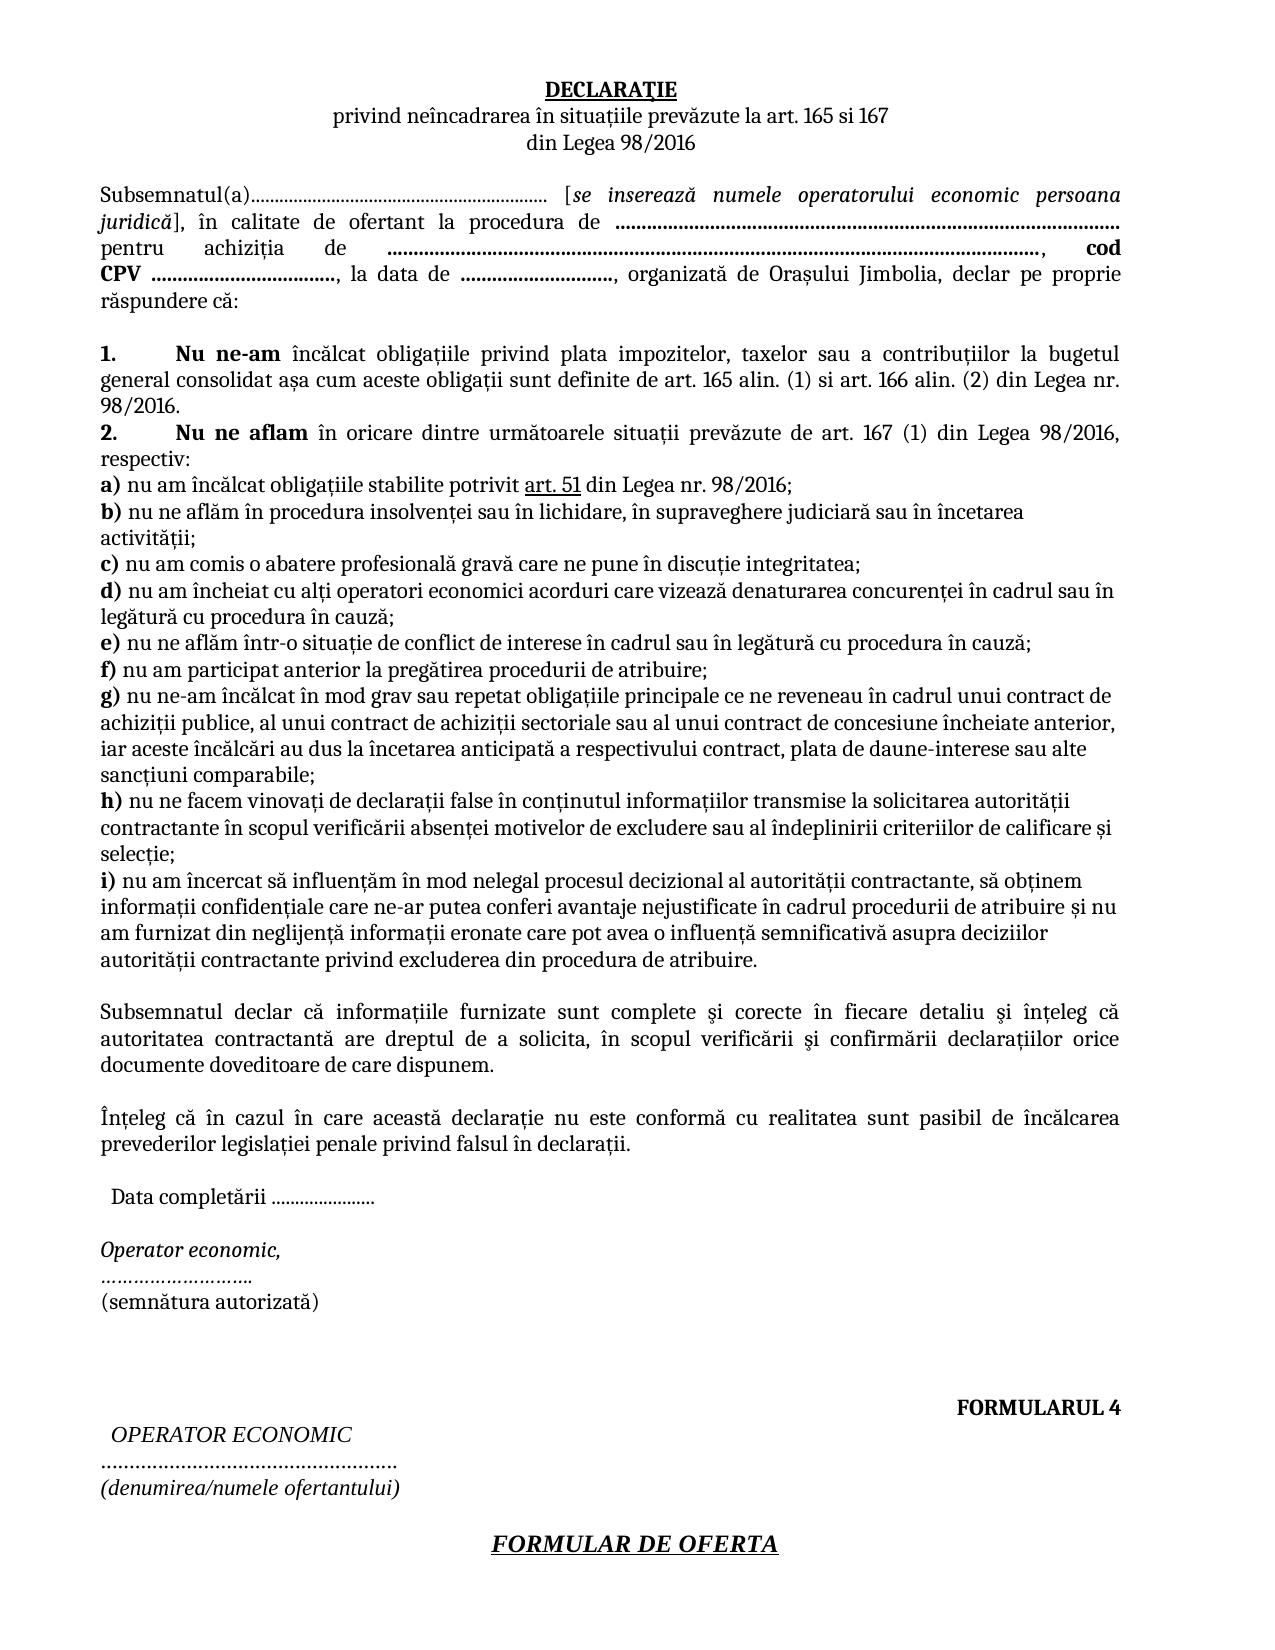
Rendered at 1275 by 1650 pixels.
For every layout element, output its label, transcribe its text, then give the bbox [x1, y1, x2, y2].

text c) nu am comis o abatere profesională gravă care ne pune în discuție integritatea; [100, 551, 1122, 577]
text FORMULARUL 4 [100, 1394, 1122, 1421]
text DECLARAŢIE [100, 77, 1122, 103]
text i) nu am încercat să influențăm în mod nelegal procesul decizional al autorității contractante, să obținem informații confidențiale care ne-ar putea conferi avantaje nejustificate în cadrul procedurii de atribuire și nu am furnizat din neglijență informații eronate care pot avea o influență semnificativă asupra deciziilor autorității contractante privind excluderea din procedura de atribuire. [100, 867, 1122, 973]
text d) nu am încheiat cu alți operatori economici acorduri care vizează denaturarea concurenței în cadrul sau în legătură cu procedura în cauză; [100, 577, 1122, 630]
text Subsemnatul declar că informațiile furnizate sunt complete şi corecte în fiecare detaliu şi înțeleg că autoritatea contractantă are dreptul de a solicita, în scopul verificării şi confirmării declarațiilor orice documente doveditoare de care dispunem. [100, 999, 1122, 1078]
text a) nu am încălcat obligațiile stabilite potrivit art. 51 din Legea nr. 98/2016; [100, 472, 1122, 498]
list Nu ne aflam în oricare dintre următoarele situații prevăzute de art. 167 (1) din Legea 98/2016, respectiv: [100, 419, 1122, 472]
text Operator economic, [100, 1236, 1122, 1263]
text Data completării ...................... [100, 1184, 1122, 1210]
text Înțeleg că în cazul în care această declarație nu este conformă cu realitatea sunt pasibil de încălcarea prevederilor legislației penale privind falsul în declarații. [100, 1104, 1122, 1157]
text FORMULAR DE OFERTA [100, 1529, 1163, 1557]
text OPERATOR ECONOMIC [100, 1421, 1163, 1447]
text Subsemnatul(a)............................................................... [se inserează numele operatorului economic persoana juridică], în calitate de ofertant la procedura de ................................................................................................ pentru achiziția de ............................................................................................................................, cod CPV ..................................., la data de ............................., organizată de Orașului Jimbolia, declar pe proprie răspundere că: [100, 182, 1122, 314]
text (semnătura autorizată) [100, 1289, 1122, 1315]
text e) nu ne aflăm într-o situație de conflict de interese în cadrul sau în legătură cu procedura în cauză; [100, 630, 1122, 657]
text g) nu ne-am încălcat în mod grav sau repetat obligațiile principale ce ne reveneau în cadrul unui contract de achiziții publice, al unui contract de achiziții sectoriale sau al unui contract de concesiune încheiate anterior, iar aceste încălcări au dus la încetarea anticipată a respectivului contract, plata de daune-interese sau alte sancțiuni comparabile; [100, 683, 1122, 788]
text f) nu am participat anterior la pregătirea procedurii de atribuire; [100, 657, 1122, 683]
text h) nu ne facem vinovați de declarații false în conținutul informațiilor transmise la solicitarea autorității contractante în scopul verificării absenței motivelor de excludere sau al îndeplinirii criteriilor de calificare şi selecție; [100, 788, 1122, 867]
text b) nu ne aflăm în procedura insolvenței sau în lichidare, în supraveghere judiciară sau în încetarea activității; [100, 498, 1122, 551]
text privind neîncadrarea în situațiile prevăzute la art. 165 si 167 [100, 103, 1122, 129]
text ………………………. [100, 1263, 1122, 1289]
text din Legea 98/2016 [100, 129, 1122, 156]
text (denumirea/numele ofertantului) [100, 1473, 1163, 1500]
text .................................................... [100, 1447, 1163, 1473]
list Nu ne-am încălcat obligațiile privind plata impozitelor, taxelor sau a contribuțiilor la bugetul general consolidat așa cum aceste obligații sunt definite de art. 165 alin. (1) si art. 166 alin. (2) din Legea nr. 98/2016. [100, 340, 1122, 419]
